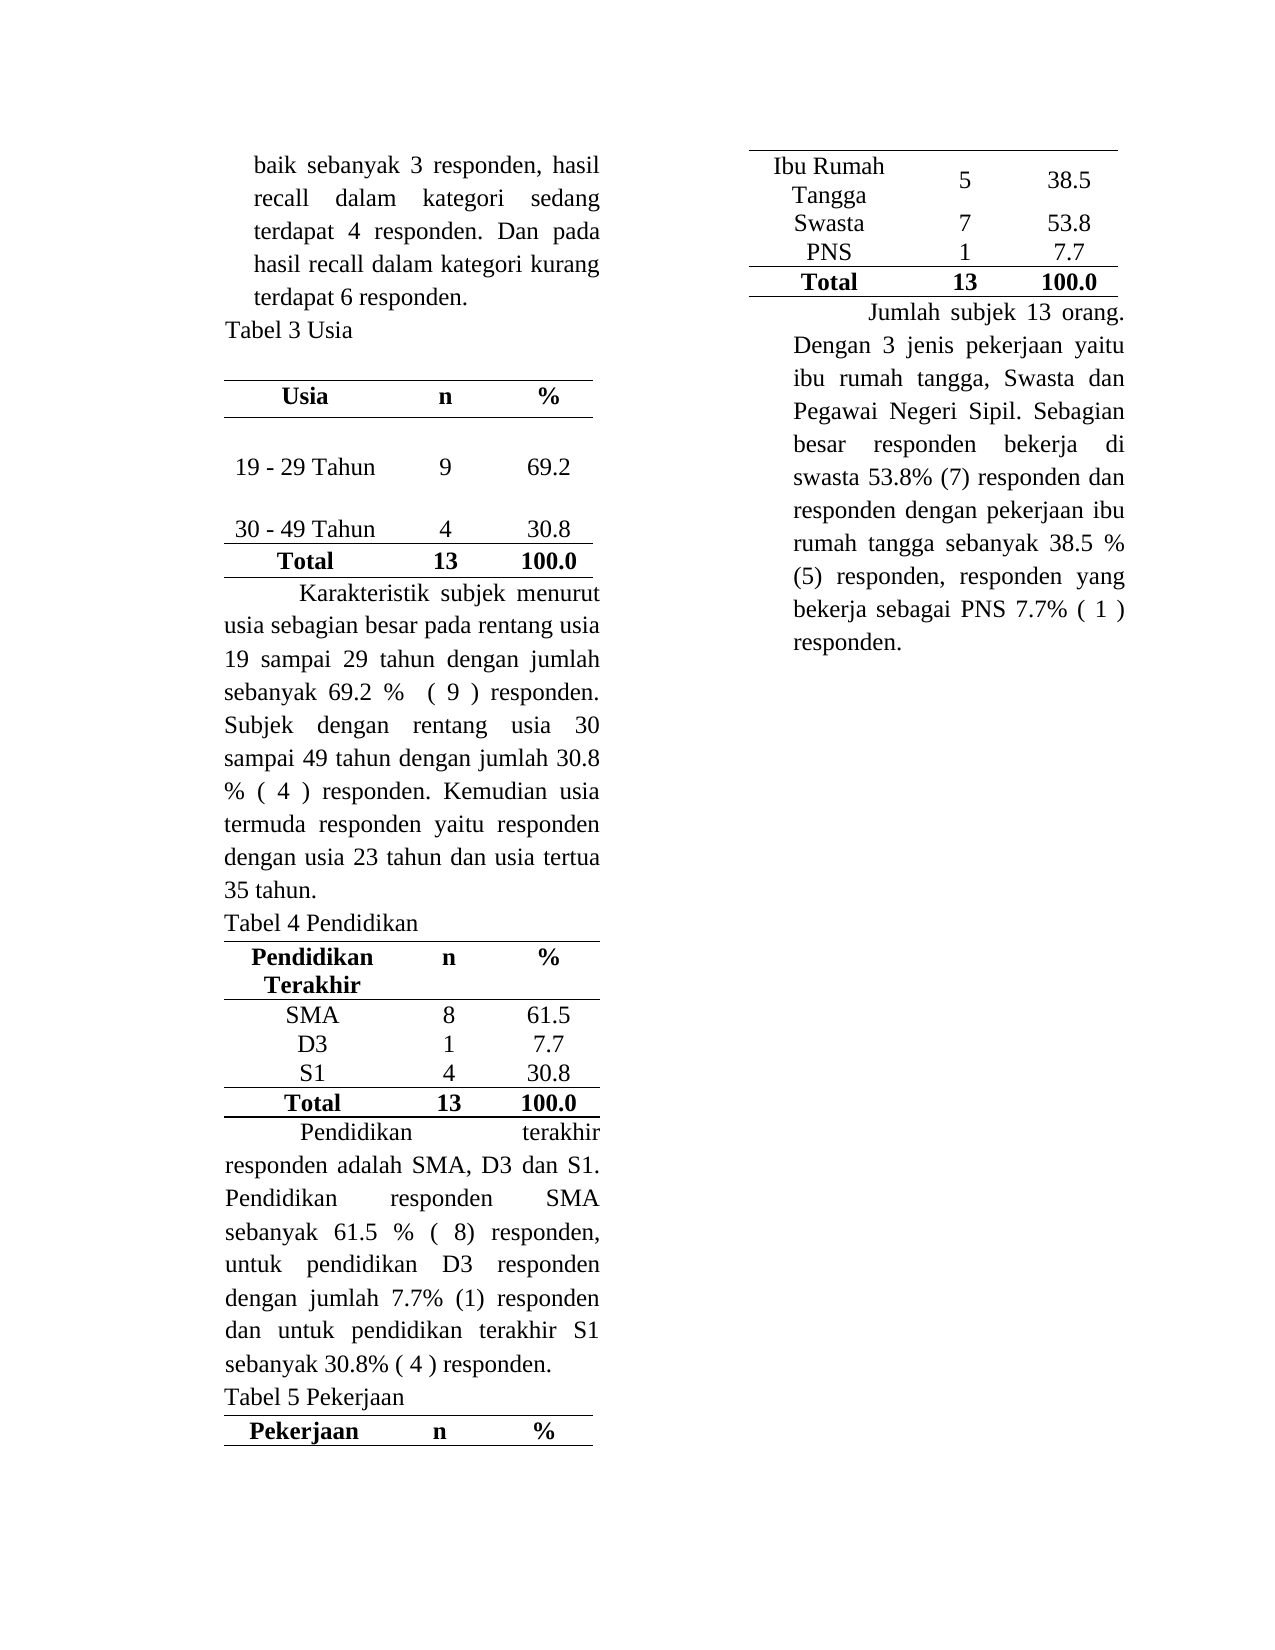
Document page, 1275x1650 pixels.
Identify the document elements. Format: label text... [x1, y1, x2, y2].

table_cell Swasta [749, 209, 909, 237]
table_header % [504, 381, 593, 417]
table_cell PNS [749, 237, 909, 266]
list Jumlah subjek 13 orang. Dengan 3 jenis pekerjaan yaitu ibu rumah tangga, Swasta dan Pegawai Negeri Sipil. Sebagian besar responden bekerja di swasta 53.8% (7) responden dan responden dengan pekerjaan ibu rumah tangga sebanyak 38.5 % (5) responden, responden yang bekerja sebagai PNS 7.7% ( 1 ) responden. [793, 297, 1125, 656]
table_cell Ibu Rumah Tangga [749, 151, 909, 208]
table_cell 7.7 [497, 1029, 600, 1058]
table_cell 19 - 29 Tahun [224, 418, 386, 514]
table_header Usia [224, 381, 386, 417]
table_cell Total [749, 267, 909, 296]
text Tabel 5 Pekerjaan [224, 1382, 600, 1410]
table_cell Total [224, 544, 386, 577]
table_header Pendidikan Terakhir [224, 942, 401, 999]
text Tabel 3 Usia [150, 315, 600, 344]
table_cell 5 [909, 151, 1020, 208]
table_header % [497, 942, 600, 999]
table_header Pekerjaan [224, 1416, 384, 1444]
table_cell 30 - 49 Tahun [224, 515, 386, 543]
table_cell 30.8 [504, 515, 593, 543]
table_cell S1 [224, 1058, 401, 1087]
text Karakteristik subjek menurut usia sebagian besar pada rentang usia 19 sampai 29 tahun dengan jumlah sebanyak 69.2 % ( 9 ) responden. Subjek dengan rentang usia 30 sampai 49 tahun dengan jumlah 30.8 % ( 4 ) responden. Kemudian usia termuda responden yaitu responden dengan usia 23 tahun dan usia tertua 35 tahun. [224, 578, 600, 903]
table_cell 100.0 [1020, 267, 1117, 296]
table_cell 13 [401, 1088, 497, 1116]
table_cell 100.0 [504, 544, 593, 577]
table_cell 1 [401, 1029, 497, 1058]
table_header % [495, 1416, 592, 1444]
text Tabel 4 Pendidikan [150, 908, 600, 937]
table_cell 30.8 [497, 1058, 600, 1087]
table_cell 100.0 [497, 1088, 600, 1116]
table_cell 69.2 [504, 418, 593, 514]
table_cell SMA [224, 1000, 401, 1029]
table_header n [386, 381, 504, 417]
table_cell 4 [386, 515, 504, 543]
table_cell 8 [401, 1000, 497, 1029]
table_cell 9 [386, 418, 504, 514]
table_cell 4 [401, 1058, 497, 1087]
table_cell 53.8 [1020, 209, 1117, 237]
table_cell 7 [909, 209, 1020, 237]
table_cell 38.5 [1020, 151, 1117, 208]
table_cell 1 [909, 237, 1020, 266]
table_cell 7.7 [1020, 237, 1117, 266]
text Pendidikan terakhir responden adalah SMA, D3 dan S1. Pendidikan responden SMA sebanyak 61.5 % ( 8) responden, untuk pendidikan D3 responden dengan jumlah 7.7% (1) responden dan untuk pendidikan terakhir S1 sebanyak 30.8% ( 4 ) responden. [225, 1118, 600, 1377]
table_header n [384, 1416, 495, 1444]
table_header n [401, 942, 497, 999]
table_cell 13 [386, 544, 504, 577]
table_cell 61.5 [497, 1000, 600, 1029]
table_cell D3 [224, 1029, 401, 1058]
table_cell 13 [909, 267, 1020, 296]
table_cell Total [224, 1088, 401, 1116]
